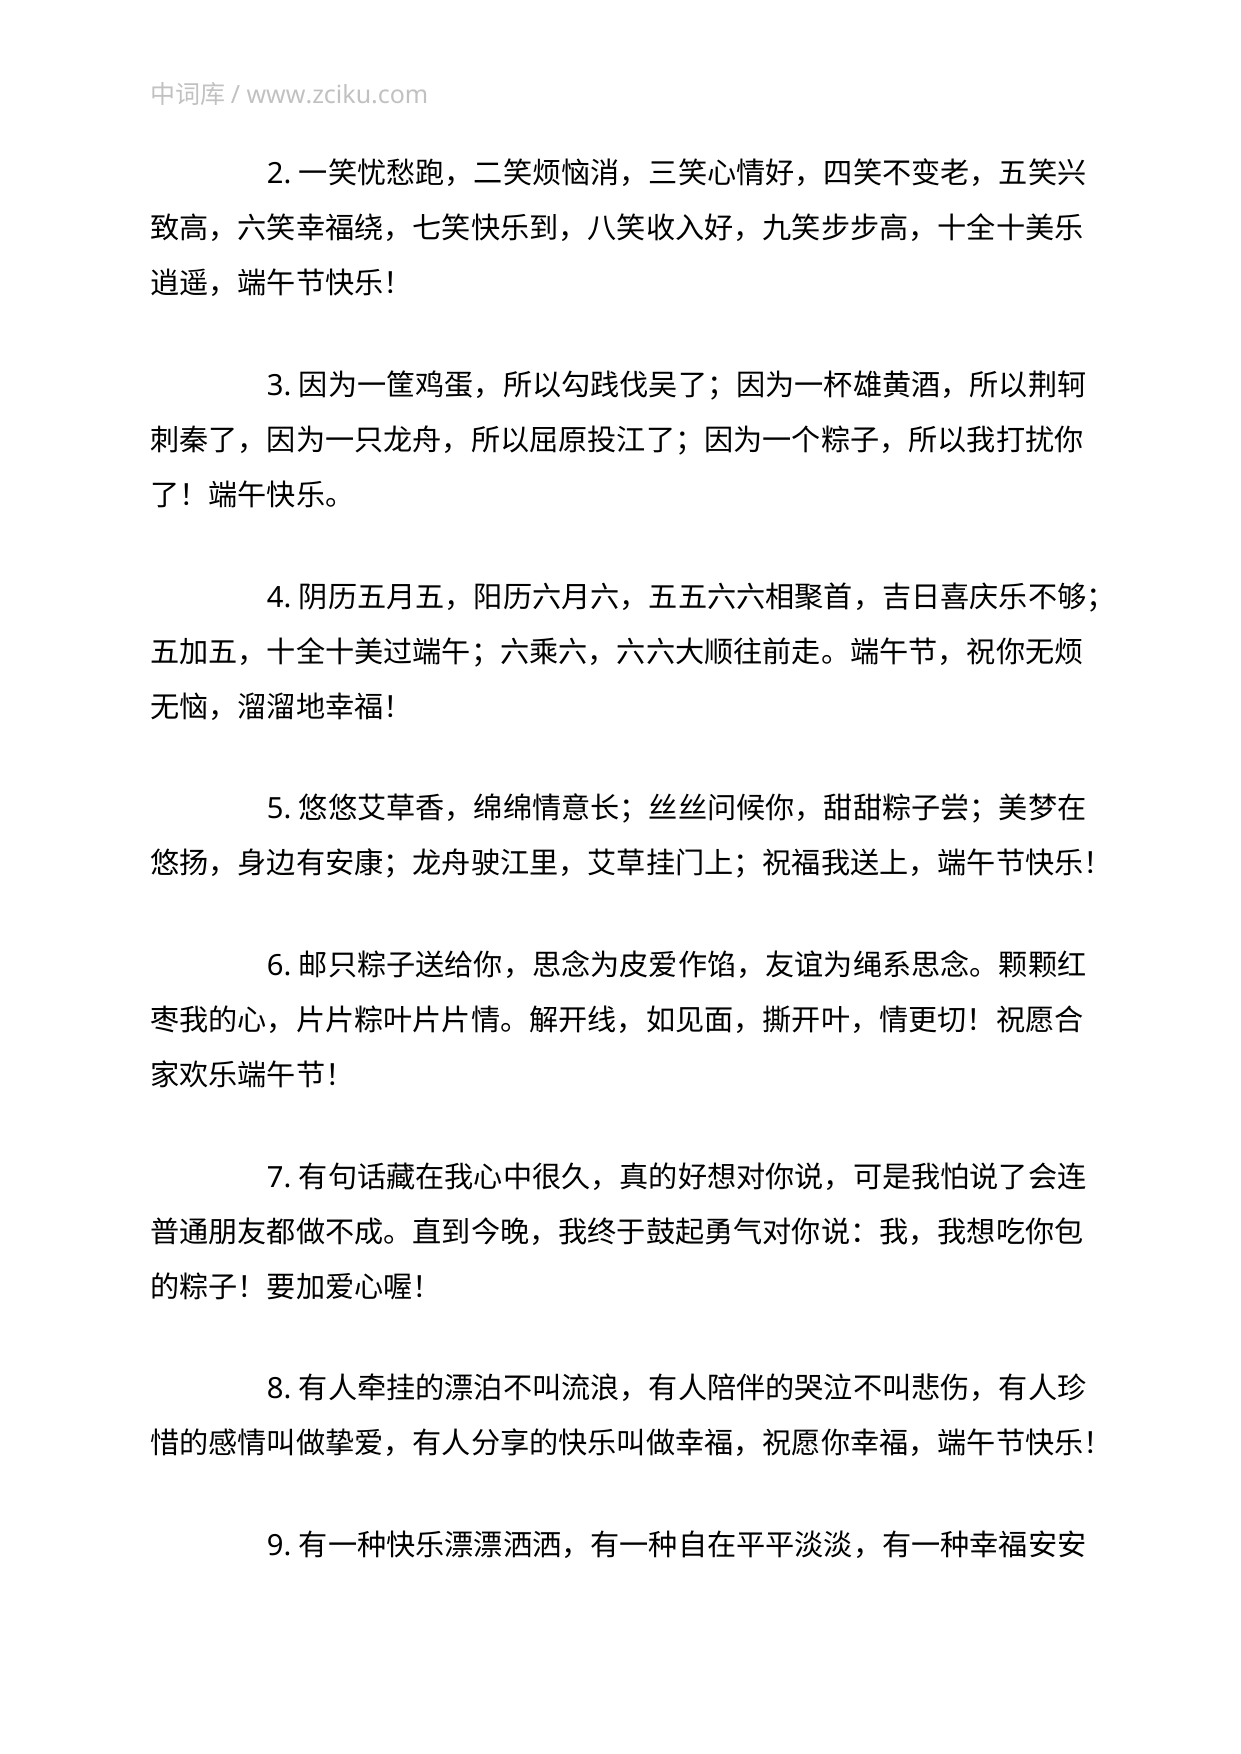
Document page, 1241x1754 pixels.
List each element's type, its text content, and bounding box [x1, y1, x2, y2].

text 4. 阴历五月五，阳历六月六，五五六六相聚首，吉日喜庆乐不够；五加五，十全十美过端午；六乘六，六六大顺往前走。端午节，祝你无烦无恼，溜溜地幸福！ [150, 573, 1090, 726]
text 5. 悠悠艾草香，绵绵情意长；丝丝问候你，甜甜粽子尝；美梦在悠扬，身边有安康；龙舟驶江里，艾草挂门上；祝福我送上，端午节快乐！ [150, 785, 1090, 882]
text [150, 1522, 1090, 1564]
text 3. 因为一筐鸡蛋，所以勾践伐吴了；因为一杯雄黄酒，所以荆轲刺秦了，因为一只龙舟，所以屈原投江了；因为一个粽子，所以我打扰你了！端午快乐。 [150, 362, 1090, 514]
text 7. 有句话藏在我心中很久，真的好想对你说，可是我怕说了会连普通朋友都做不成。直到今晚，我终于鼓起勇气对你说：我，我想吃你包的粽子！要加爱心喔！ [150, 1153, 1090, 1306]
text 8. 有人牵挂的漂泊不叫流浪，有人陪伴的哭泣不叫悲伤，有人珍惜的感情叫做挚爱，有人分享的快乐叫做幸福，祝愿你幸福，端午节快乐！ [150, 1365, 1090, 1462]
text 2. 一笑忧愁跑，二笑烦恼消，三笑心情好，四笑不变老，五笑兴致高，六笑幸福绕，七笑快乐到，八笑收入好，九笑步步高，十全十美乐逍遥，端午节快乐！ [150, 150, 1090, 302]
text 6. 邮只粽子送给你，思念为皮爱作馅，友谊为绳系思念。颗颗红枣我的心，片片粽叶片片情。解开线，如见面，撕开叶，情更切！祝愿合家欢乐端午节！ [150, 942, 1090, 1094]
